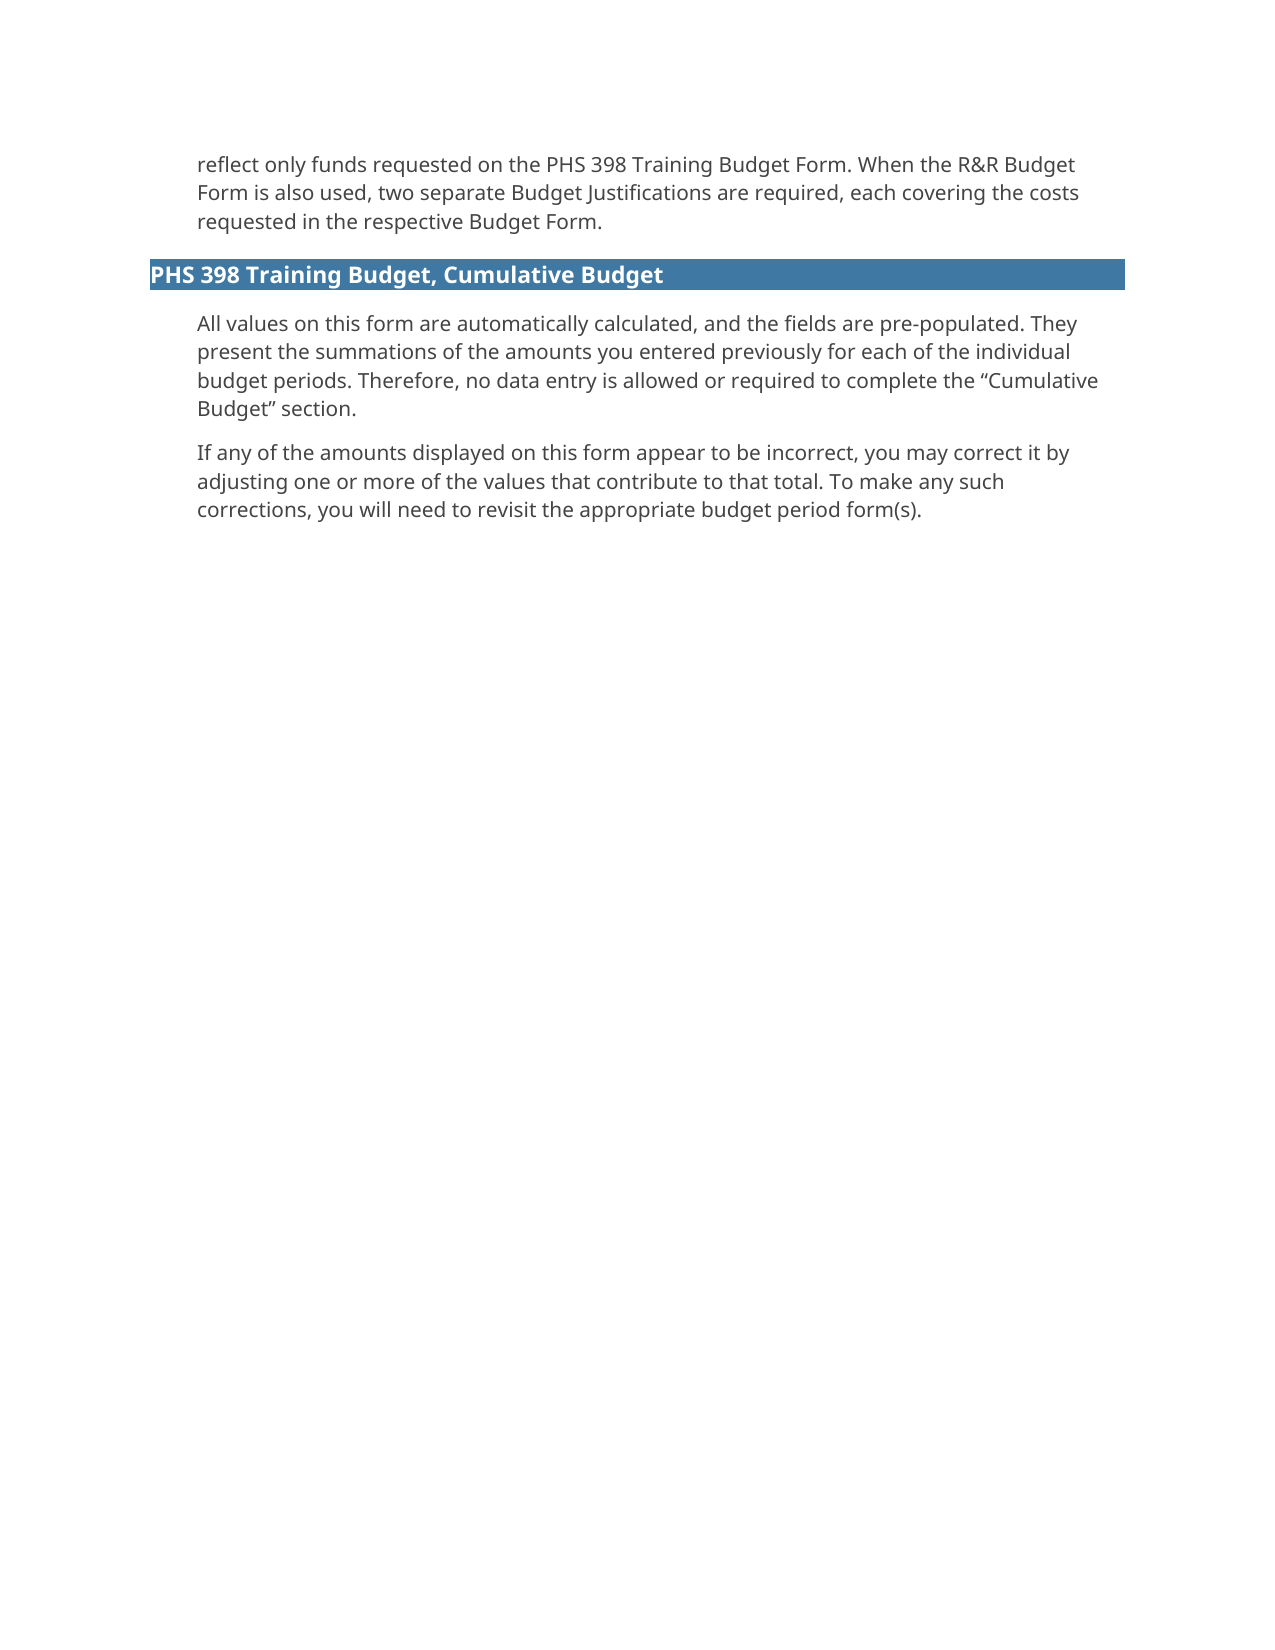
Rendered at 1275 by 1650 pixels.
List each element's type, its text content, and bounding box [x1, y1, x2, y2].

text PHS 398 Training Budget, Cumulative Budget [664, 259, 1125, 290]
text If any of the amounts displayed on this form appear to be incorrect, you may correct it by adjusting one or more of the values that contribute to that total. To make any such corrections, you will need to revisit the appropriate budget period form(s). [197, 438, 1125, 524]
text All values on this form are automatically calculated, and the fields are pre-populated. They present the summations of the amounts you entered previously for each of the individual budget periods. Therefore, no data entry is allowed or required to complete the “Cumulative Budget” section. [197, 309, 1125, 423]
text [197, 150, 1125, 235]
